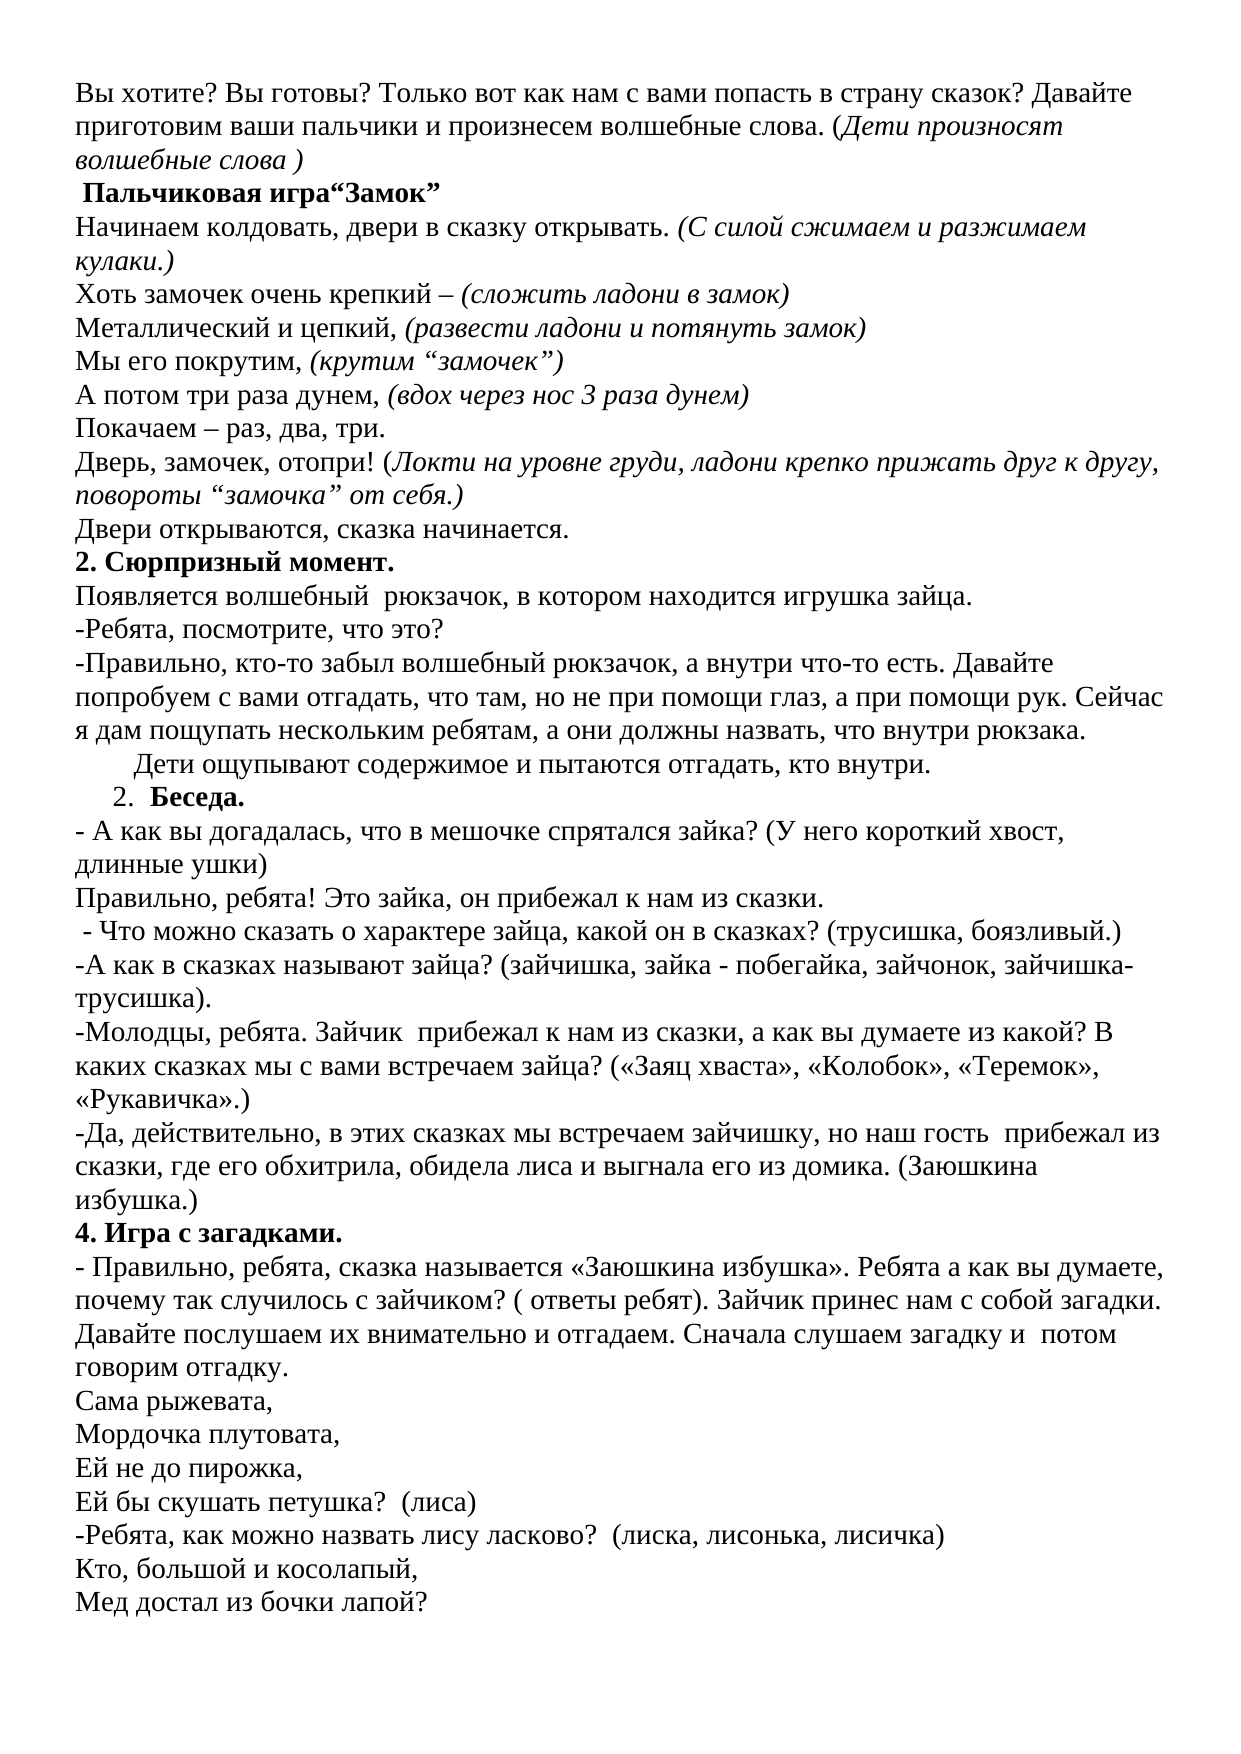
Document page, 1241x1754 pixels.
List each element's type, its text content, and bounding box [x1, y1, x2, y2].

list Беседа. [112, 779, 1165, 813]
text - А как вы догадалась, что в мешочке спрятался зайка? (У него короткий хвост, длинные ушки) [75, 813, 1165, 880]
text Сама рыжевата, [75, 1383, 1165, 1417]
text -Молодцы, ребята. Зайчик прибежал к нам из сказки, а как вы думаете из какой? В каких сказках мы с вами встречаем зайца? («Заяц хваста», «Колобок», «Теремок», «Рукавичка».) [75, 1014, 1165, 1115]
text Появляется волшебный рюкзачок, в котором находится игрушка зайца. [75, 578, 1165, 612]
text Ей бы скушать петушка? (лиса) [75, 1484, 1165, 1517]
text -А как в сказках называют зайца? (зайчишка, зайка - побегайка, зайчонок, зайчишка-трусишка). [75, 947, 1165, 1014]
text Вы хотите? Вы готовы? Только вот как нам с вами попасть в страну сказок? Давайте приготовим ваши пальчики и произнесем волшебные слова. (Дети произносят волшебные слова ) [75, 75, 1165, 176]
text -Правильно, кто-то забыл волшебный рюкзачок, а внутри что-то есть. Давайте попробуем с вами отгадать, что там, но не при помощи глаз, а при помощи рук. Сейчас я дам пощупать нескольким ребятам, а они должны назвать, что внутри рюкзака. [75, 645, 1165, 746]
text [75, 1551, 1165, 1618]
text Дети ощупывают содержимое и пытаются отгадать, кто внутри. [75, 746, 1165, 779]
text -Да, действительно, в этих сказках мы встречаем зайчишку, но наш гость прибежал из сказки, где его обхитрила, обидела лиса и выгнала его из домика. (Заюшкина избушка.) [75, 1115, 1165, 1215]
text - Правильно, ребята, сказка называется «Заюшкина избушка». Ребята а как вы думаете, почему так случилось с зайчиком? ( ответы ребят). Зайчик принес нам с собой загадки. Давайте послушаем их внимательно и отгадаем. Сначала слушаем загадку и потом говорим отгадку. [75, 1249, 1165, 1383]
text 2. Сюрпризный момент. [75, 544, 1165, 578]
text Правильно, ребята! Это зайка, он прибежал к нам из сказки. [75, 880, 1165, 913]
text - Что можно сказать о характере зайца, какой он в сказках? (трусишка, боязливый.) [75, 913, 1165, 947]
text -Ребята, как можно назвать лису ласково? (лиска, лисонька, лисичка) [75, 1517, 1165, 1551]
text Мордочка плутовата, [75, 1417, 1165, 1450]
text Пальчиковая игра“Замок” [75, 176, 1165, 209]
text -Ребята, посмотрите, что это? [75, 612, 1165, 645]
text Начинаем колдовать, двери в сказку открывать. (С силой сжимаем и разжимаем кулаки.) Хоть замочек очень крепкий – (сложить ладони в замок) Металлический и цепкий, (развести ладони и потянуть замок) Мы его покрутим, (крутим “замочек”) А потом три раза дунем, (вдох через нос 3 раза дунем) Покачаем – раз, два, три. Дверь, замочек, отопри! (Локти на уровне груди, ладони крепко прижать друг к другу, повороты “замочка” от себя.) Двери открываются, сказка начинается. [75, 209, 1165, 544]
text Ей не до пирожка, [75, 1450, 1165, 1484]
text 4. Игра с загадками. [75, 1215, 1165, 1249]
